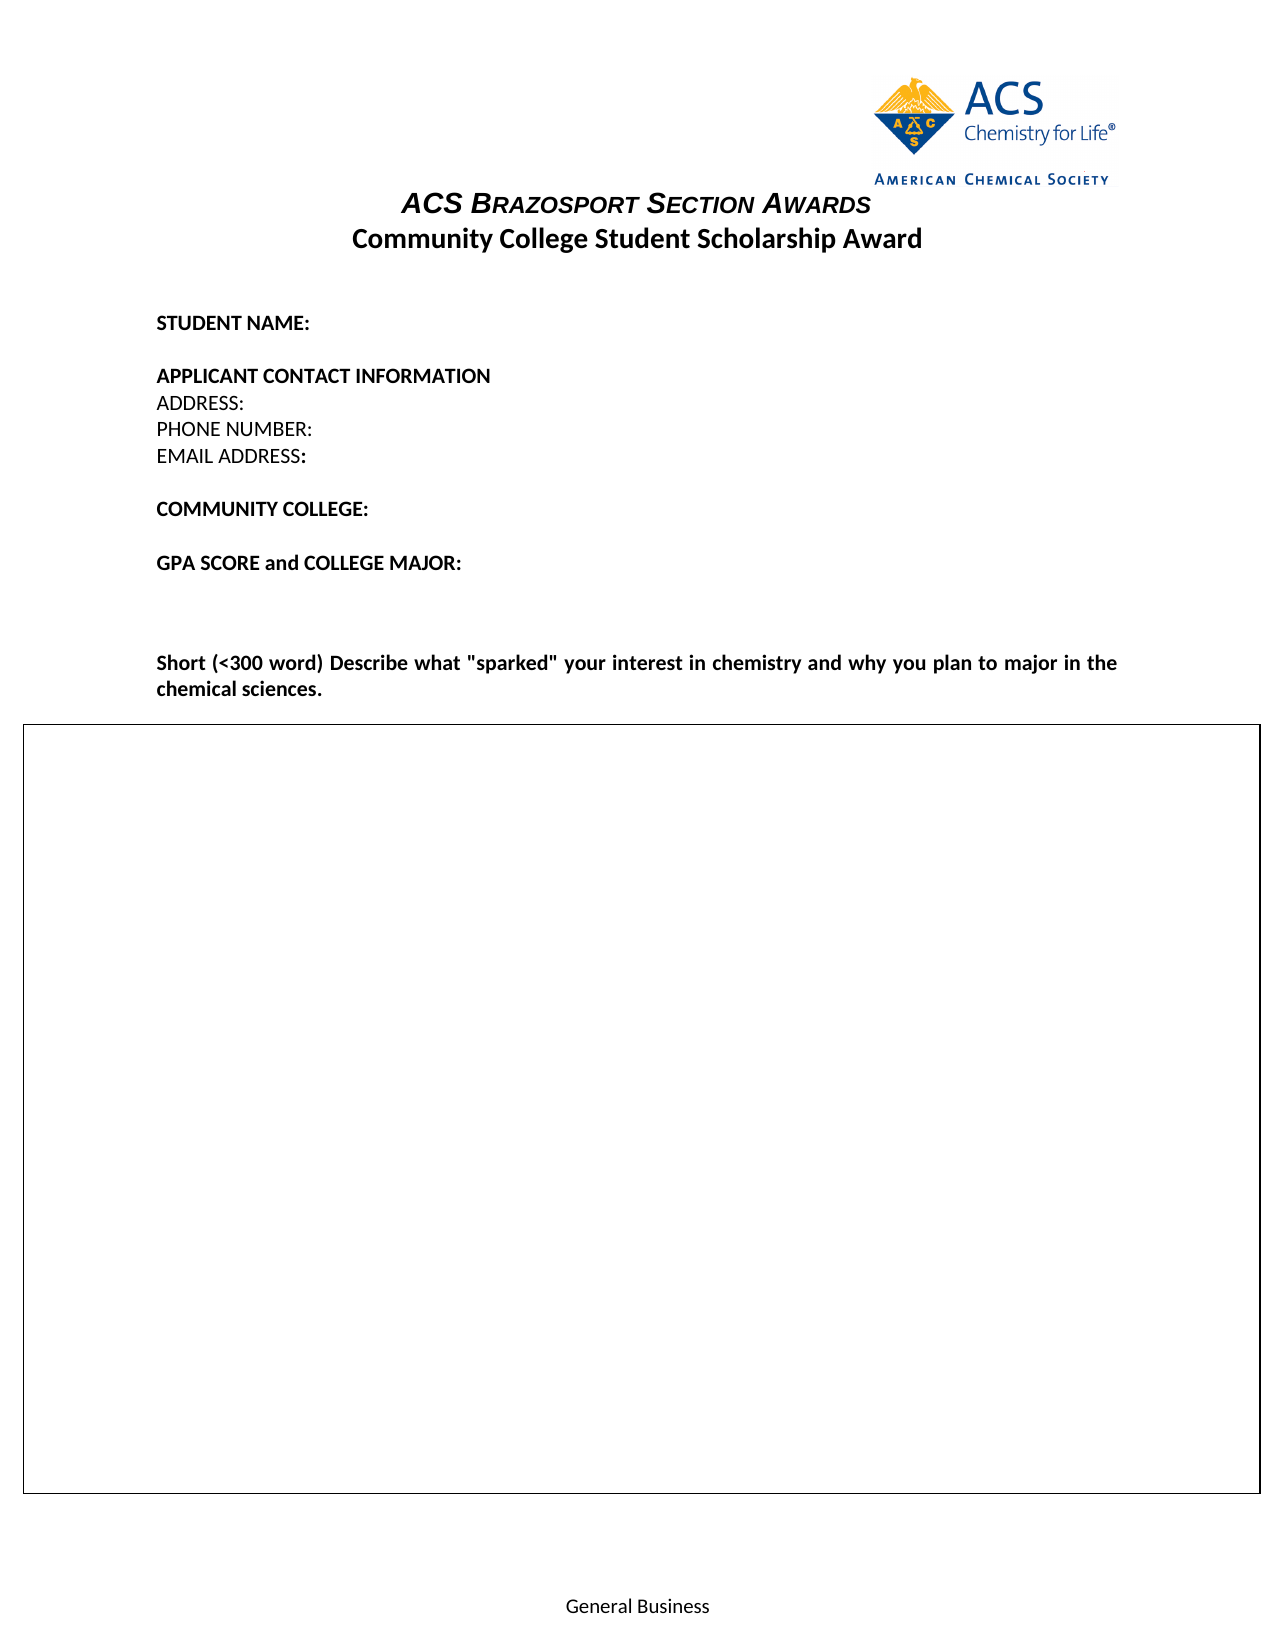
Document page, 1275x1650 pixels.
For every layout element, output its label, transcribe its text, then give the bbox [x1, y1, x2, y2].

text EMAIL ADDRESS: [156, 442, 1118, 469]
picture [871, 75, 1119, 187]
text STUDENT NAME: [156, 309, 1118, 335]
text Short (<300 word) Describe what "sparked" your interest in chemistry and why you plan to major in the chemical sciences. [156, 649, 1118, 702]
text ADDRESS: [156, 389, 1118, 415]
text GPA SCORE and COLLEGE MAJOR: [156, 549, 1118, 575]
text APPLICANT CONTACT INFORMATION [156, 362, 1118, 389]
text ACS Brazosport Section Awards [156, 186, 1118, 220]
text COMMUNITY COLLEGE: [156, 495, 1118, 522]
text Community College Student Scholarship Award [156, 220, 1118, 255]
text PHONE NUMBER: [156, 415, 1118, 442]
